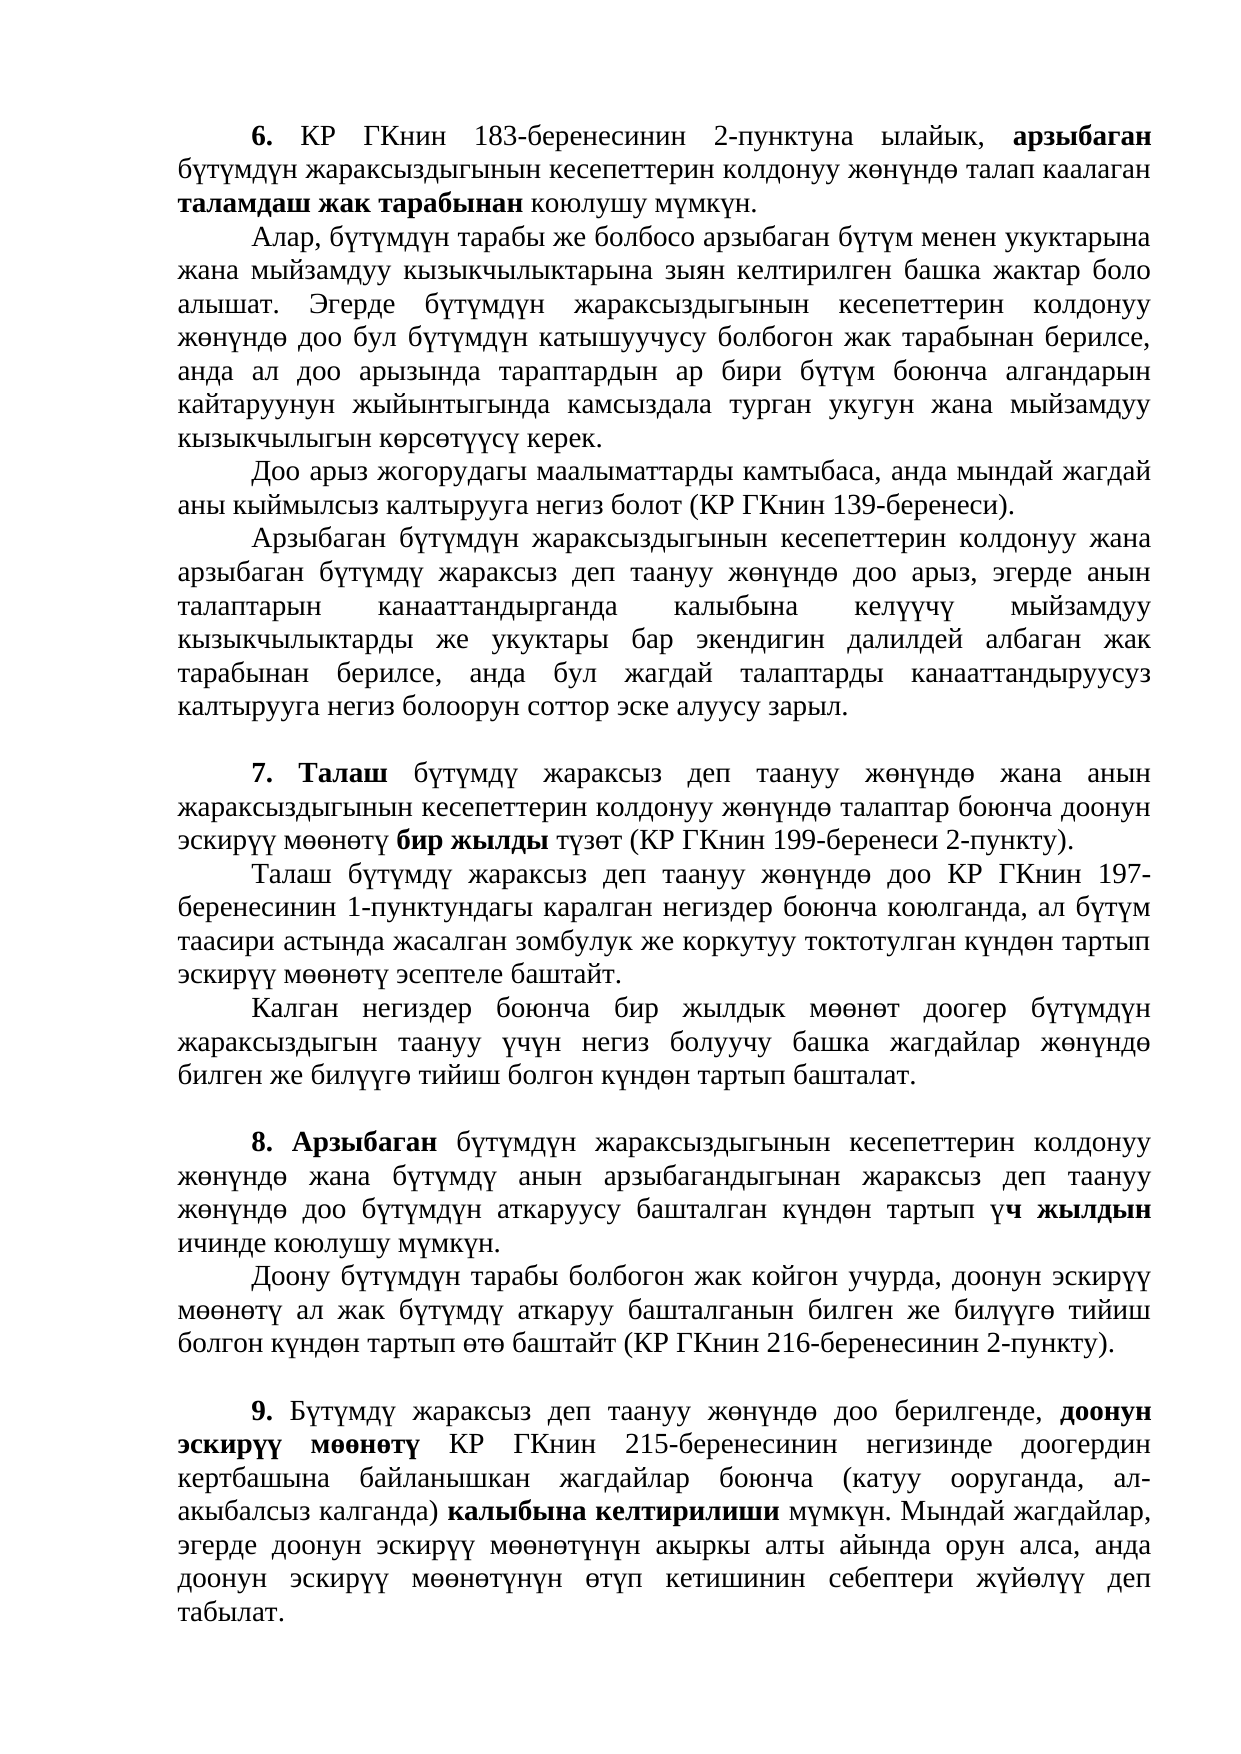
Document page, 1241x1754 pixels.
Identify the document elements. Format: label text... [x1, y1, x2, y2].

text Доо арыз жогорудагы маалыматтарды камтыбаса, анда мындай жагдай аны кыймылсыз калтырууга негиз болот (КР ГКнин 139-беренеси). [177, 453, 1152, 521]
text Талаш бүтүмдү жараксыз деп таануу жөнүндө доо КР ГКнин 197- беренесинин 1-пунктундагы каралган негиздер боюнча коюлганда, ал бүтүм таасири астында жасалган зомбулук же коркутуу токтотулган күндөн тартып эскирүү мөөнөтү эсептеле баштайт. [177, 856, 1152, 990]
text 8. Арзыбаган бүтүмдүн жараксыздыгынын кесепеттерин колдонуу жөнүндө жана бүтүмдү анын арзыбагандыгынан жараксыз деп таануу жөнүндө доо бүтүмдүн аткаруусу башталган күндөн тартып үч жылдын ичинде коюлушу мүмкүн. [177, 1124, 1152, 1258]
text 7. Талаш бүтүмдү жараксыз деп таануу жөнүндө жана анын жараксыздыгынын кесепеттерин колдонуу жөнүндө талаптар боюнча доонун эскирүү мөөнөтү бир жылды түзөт (КР ГКнин 199-беренеси 2-пункту). [177, 755, 1152, 856]
text Арзыбаган бүтүмдүн жараксыздыгынын кесепеттерин колдонуу жана арзыбаган бүтүмдү жараксыз деп таануу жөнүндө доо арыз, эгерде анын талаптарын канааттандырганда калыбына келүүчү мыйзамдуу кызыкчылыктарды же укуктары бар экендигин далилдей албаган жак тарабынан берилсе, анда бул жагдай талаптарды канааттандыруусуз калтырууга негиз болоорун соттор эске алуусу зарыл. [177, 521, 1152, 722]
text Доону бүтүмдүн тарабы болбогон жак койгон учурда, доонун эскирүү мөөнөтү ал жак бүтүмдү аткаруу башталганын билген же билүүгө тийиш болгон күндөн тартып өтө баштайт (КР ГКнин 216-беренесинин 2-пункту). [177, 1258, 1152, 1359]
text Алар, бүтүмдүн тарабы же болбосо арзыбаган бүтүм менен укуктарына жана мыйзамдуу кызыкчылыктарына зыян келтирилген башка жактар боло алышат. Эгерде бүтүмдүн жараксыздыгынын кесепеттерин колдонуу жөнүндө доо бул бүтүмдүн катышуучусу болбогон жак тарабынан берилсе, анда ал доо арызында тараптардын ар бири бүтүм боюнча алгандарын кайтаруунун жыйынтыгында камсыздала турган укугун жана мыйзамдуу кызыкчылыгын көрсөтүүсү керек. [177, 219, 1152, 453]
text 9. Бүтүмдү жараксыз деп таануу жөнүндө доо берилгенде, доонун эскирүү мөөнөтү КР ГКнин 215-беренесинин негизинде доогердин кертбашына байланышкан жагдайлар боюнча (катуу ооруганда, ал-акыбалсыз калганда) калыбына келтирилиши мүмкүн. Мындай жагдайлар, эгерде доонун эскирүү мөөнөтүнүн акыркы алты айында орун алса, анда доонун эскирүү мөөнөтүнүн өтүп кетишинин себептери жүйөлүү деп табылат. [177, 1393, 1152, 1627]
text Калган негиздер боюнча бир жылдык мөөнөт доогер бүтүмдүн жараксыздыгын таануу үчүн негиз болуучу башка жагдайлар жөнүндө билген же билүүгө тийиш болгон күндөн тартып башталат. [177, 990, 1152, 1091]
text 6. КР ГКнин 183-беренесинин 2-пунктуна ылайык, арзыбаган бүтүмдүн жараксыздыгынын кесепеттерин колдонуу жөнүндө талап каалаган таламдаш жак тарабынан коюлушу мүмкүн. [177, 118, 1152, 219]
